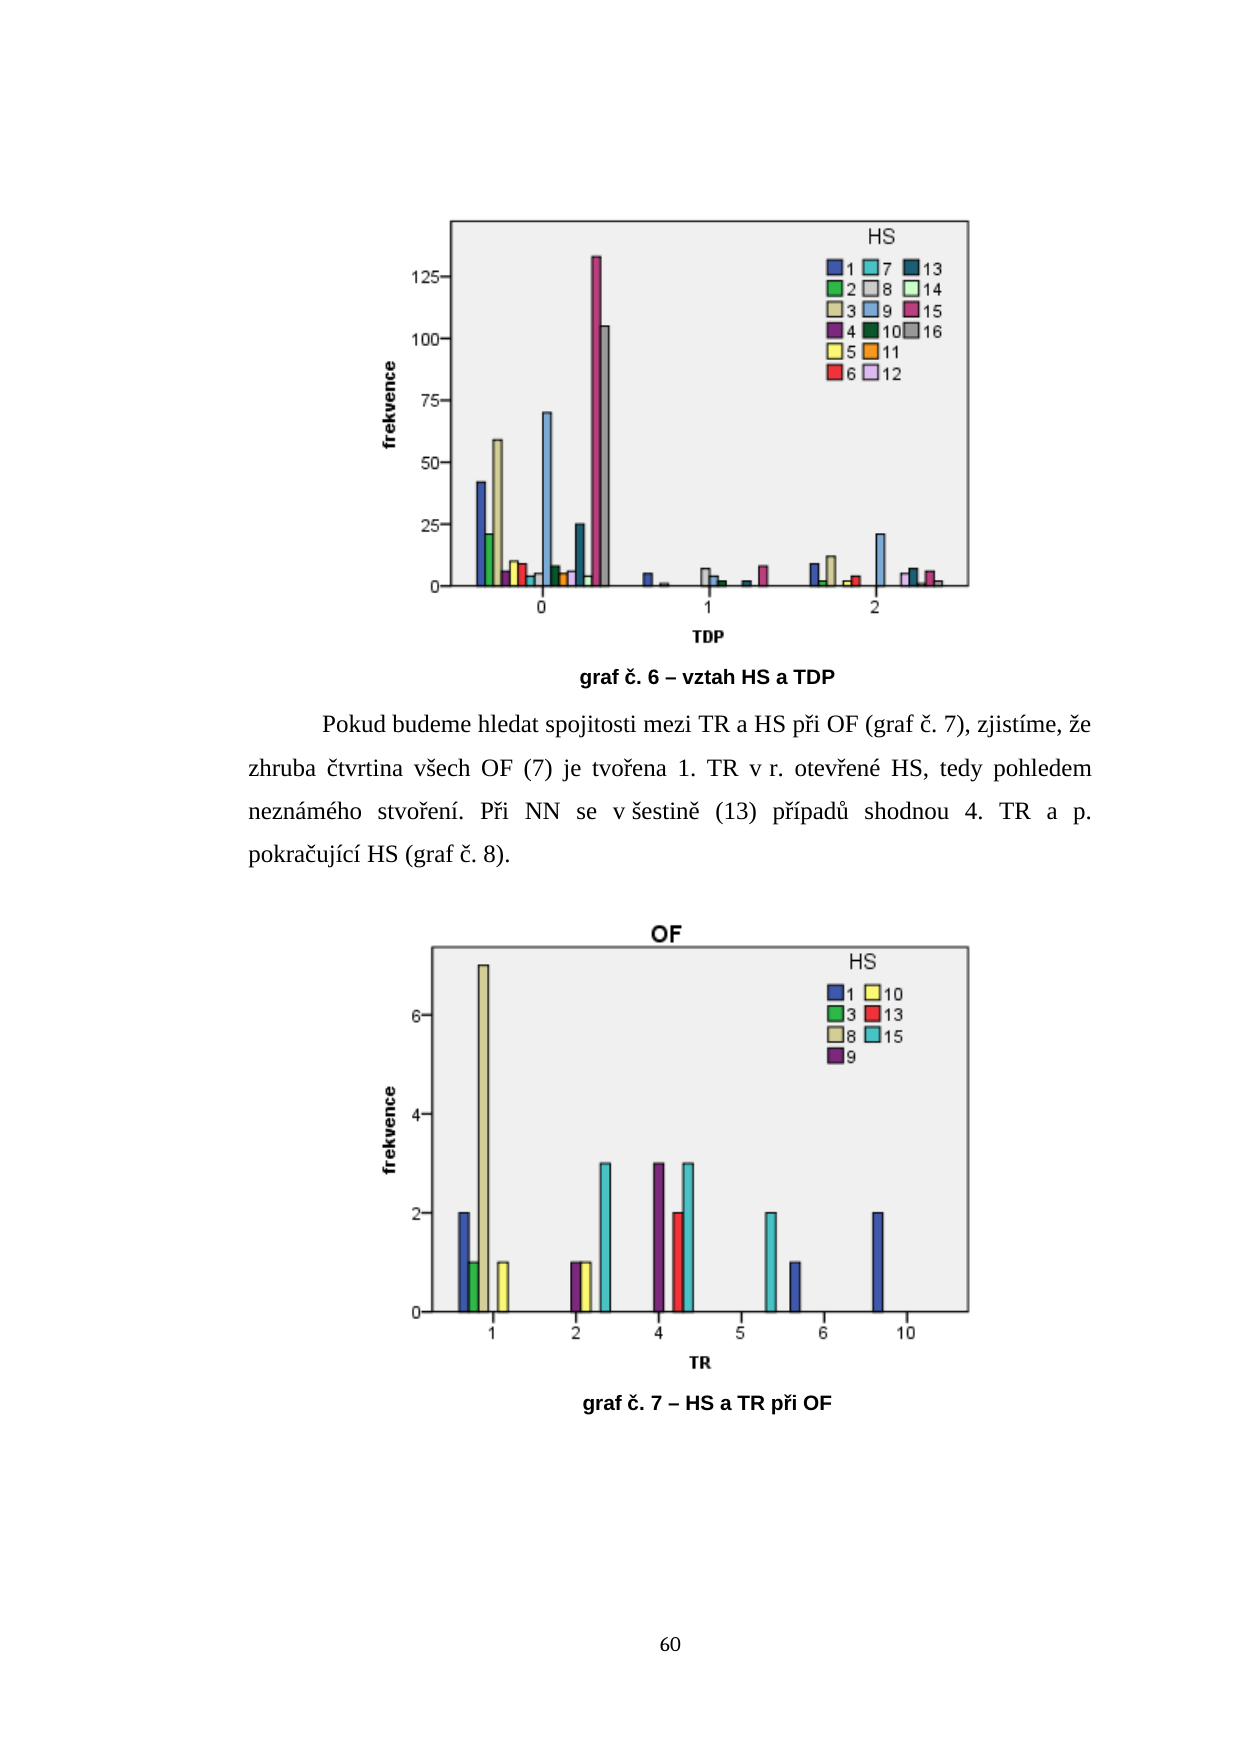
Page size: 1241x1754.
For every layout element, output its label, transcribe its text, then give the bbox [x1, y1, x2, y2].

picture [364, 902, 976, 1391]
text Pokud budeme hledat spojitosti mezi TR a HS při OF (graf č. 7), zjistíme, že zhruba čtvrtina všech OF (7) je tvořena 1. TR v r. otevřené HS, tedy pohledem neznámého stvoření. Při NN se v šestině (13) případů shodnou 4. TR a p. pokračující HS (graf č. 8). [248, 709, 1092, 868]
text graf č. 7 – HS a TR při OF [248, 1390, 1092, 1414]
text graf č. 6 – vztah HS a TDP [248, 665, 1092, 689]
picture [364, 177, 976, 665]
